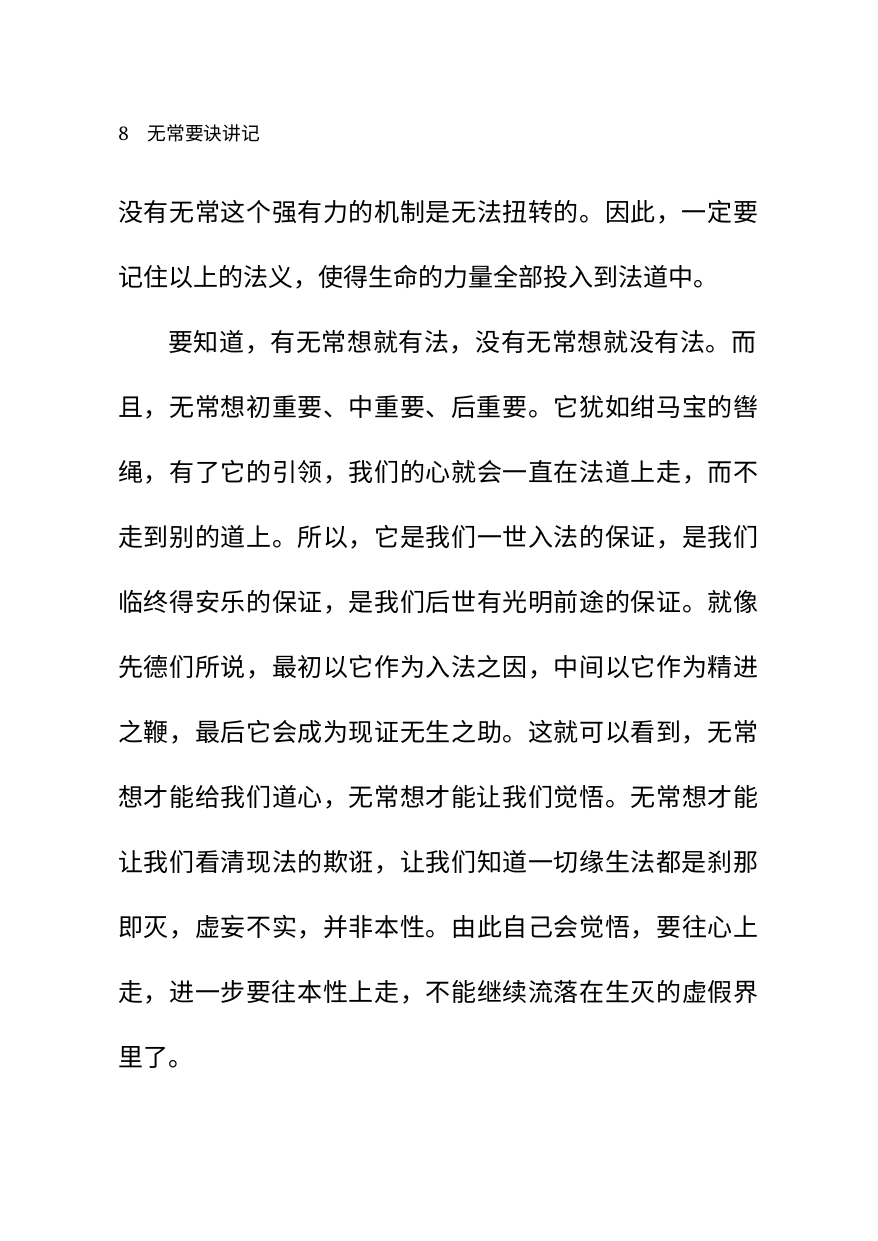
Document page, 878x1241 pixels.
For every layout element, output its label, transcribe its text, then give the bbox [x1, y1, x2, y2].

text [118, 178, 759, 308]
text 要知道，有无常想就有法，没有无常想就没有法。而且，无常想初重要、中重要、后重要。它犹如绀马宝的辔绳，有了它的引领，我们的心就会一直在法道上走，而不走到别的道上。所以，它是我们一世入法的保证，是我们临终得安乐的保证，是我们后世有光明前途的保证。就像先德们所说，最初以它作为入法之因，中间以它作为精进之鞭，最后它会成为现证无生之助。这就可以看到，无常想才能给我们道心，无常想才能让我们觉悟。无常想才能让我们看清现法的欺诳，让我们知道一切缘生法都是刹那即灭，虚妄不实，并非本性。由此自己会觉悟，要往心上走，进一步要往本性上走，不能继续流落在生灭的虚假界里了。 [118, 308, 759, 1088]
